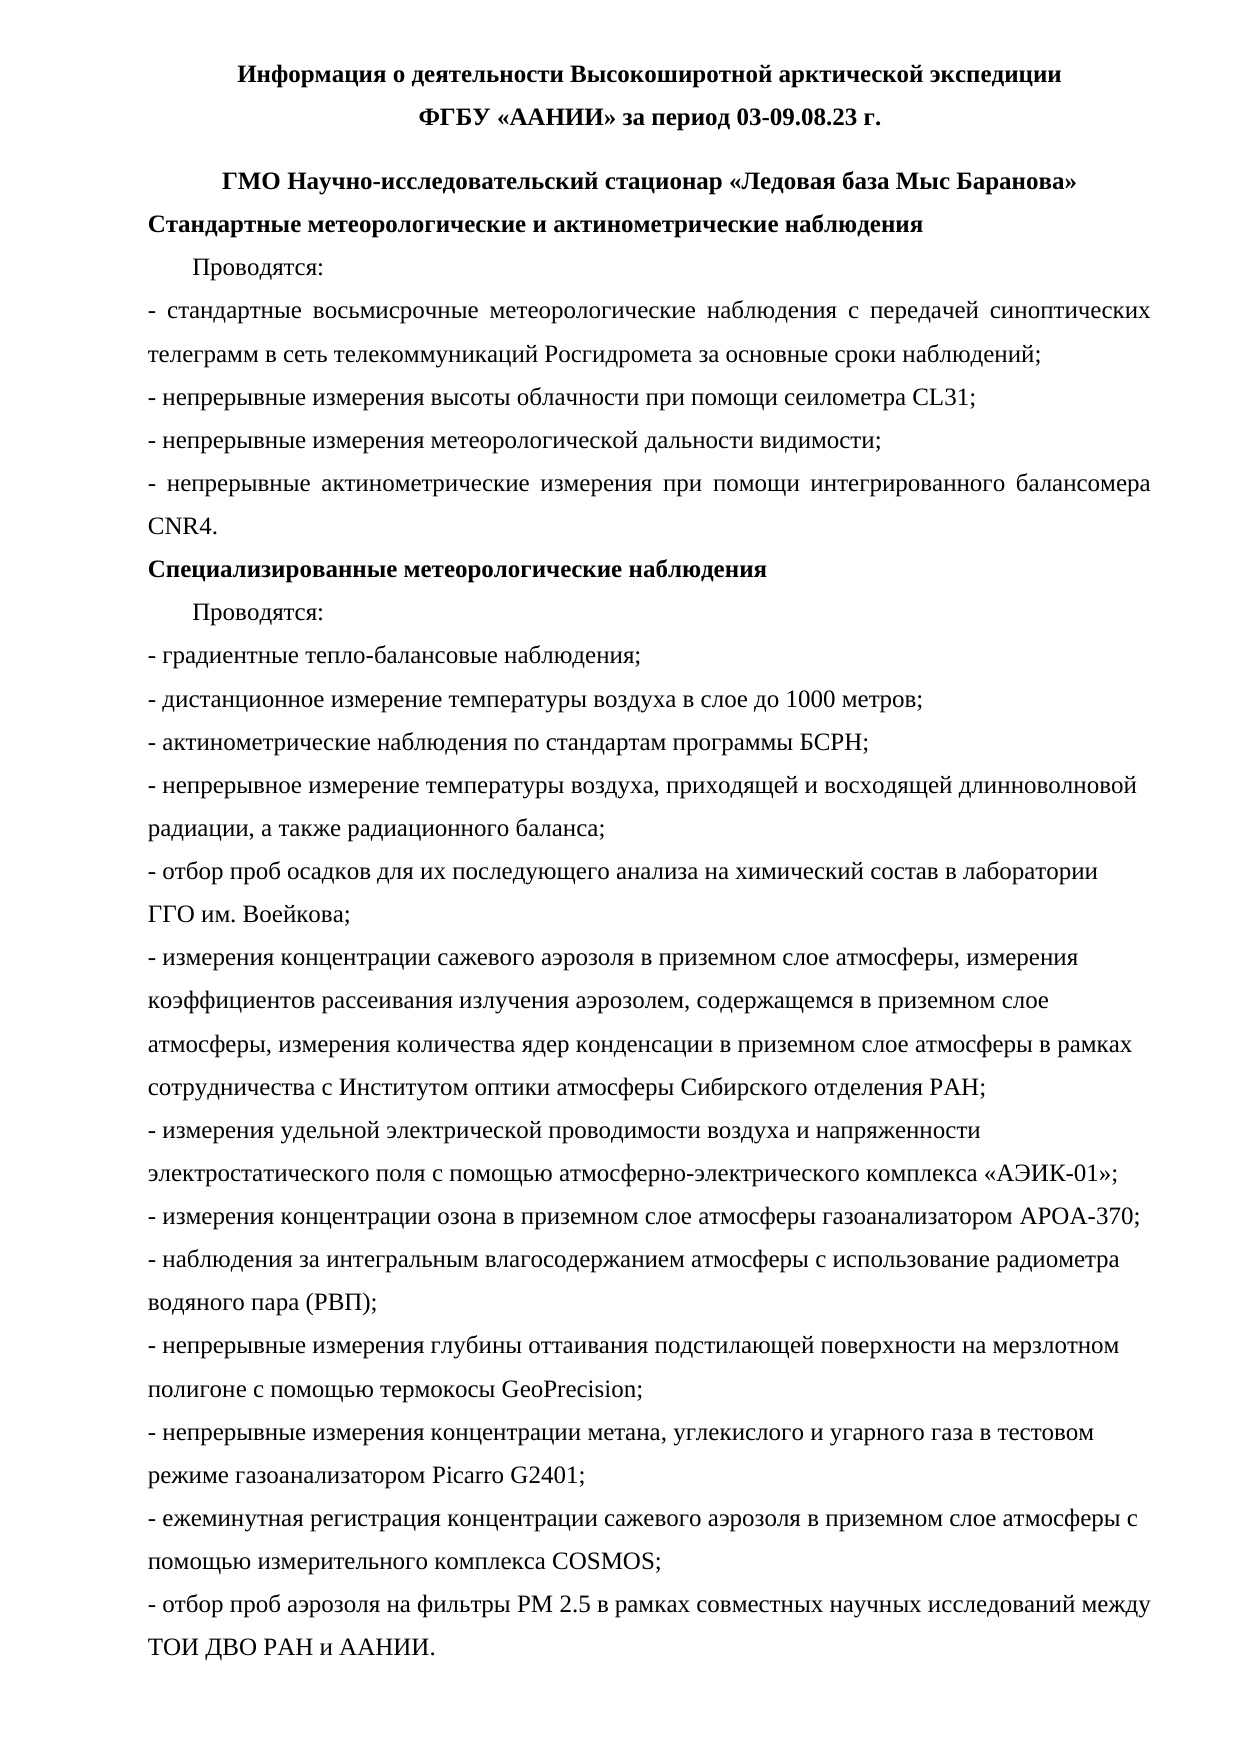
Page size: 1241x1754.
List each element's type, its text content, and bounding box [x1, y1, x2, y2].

text - отбор проб аэрозоля на фильтры РМ 2.5 в рамках совместных научных исследований между ТОИ ДВО РАН и ААНИИ. [148, 1589, 1152, 1661]
text - дистанционное измерение температуры воздуха в слое до 1000 метров; [148, 684, 1152, 712]
text Специализированные метеорологические наблюдения [148, 554, 1152, 583]
text Проводятся: [148, 252, 1152, 281]
text - стандартные восьмисрочные метеорологические наблюдения с передачей синоптических телеграмм в сеть телекоммуникаций Росгидромета за основные сроки наблюдений; [148, 296, 1152, 367]
text - актинометрические наблюдения по стандартам программы БСРН; [148, 727, 1152, 756]
text ФГБУ «ААНИИ» за период 03-09.08.23 г. [148, 102, 1152, 131]
text Проводятся: [148, 597, 1152, 626]
text - непрерывные актинометрические измерения при помощи интегрированного балансомера CNR4. [148, 468, 1152, 540]
text ГМО Научно-исследовательский стационар «Ледовая база Мыс Баранова» [148, 166, 1152, 195]
text - градиентные тепло-балансовые наблюдения; [148, 641, 1152, 669]
text - измерения концентрации озона в приземном слое атмосферы газоанализатором APOA-370; [148, 1201, 1152, 1230]
text - непрерывные измерения концентрации метана, углекислого и угарного газа в тестовом режиме газоанализатором Picarro G2401; [148, 1417, 1152, 1489]
text - непрерывные измерения метеорологической дальности видимости; [148, 425, 1152, 454]
text - наблюдения за интегральным влагосодержанием атмосферы с использование радиометра водяного пара (РВП); [148, 1244, 1152, 1316]
text - ежеминутная регистрация концентрации сажевого аэрозоля в приземном слое атмосферы с помощью измерительного комплекса COSMOS; [148, 1503, 1152, 1575]
text - непрерывные измерения высоты облачности при помощи сеилометра CL31; [148, 382, 1152, 411]
text - измерения концентрации сажевого аэрозоля в приземном слое атмосферы, измерения коэффициентов рассеивания излучения аэрозолем, содержащемся в приземном слое атмосферы, измерения количества ядер конденсации в приземном слое атмосферы в рамках сотрудничества с Институтом оптики атмосферы Сибирского отделения РАН; [148, 942, 1152, 1101]
text - отбор проб осадков для их последующего анализа на химический состав в лаборатории ГГО им. Воейкова; [148, 856, 1152, 928]
text Информация о деятельности Высокоширотной арктической экспедиции [148, 59, 1152, 88]
text - измерения удельной электрической проводимости воздуха и напряженности электростатического поля с помощью атмосферно-электрического комплекса «АЭИК-01»; [148, 1115, 1152, 1187]
text Стандартные метеорологические и актинометрические наблюдения [148, 209, 1152, 238]
text - непрерывные измерения глубины оттаивания подстилающей поверхности на мерзлотном полигоне с помощью термокосы GeoPrecision; [148, 1331, 1152, 1402]
text - непрерывное измерение температуры воздуха, приходящей и восходящей длинноволновой радиации, а также радиационного баланса; [148, 770, 1152, 842]
